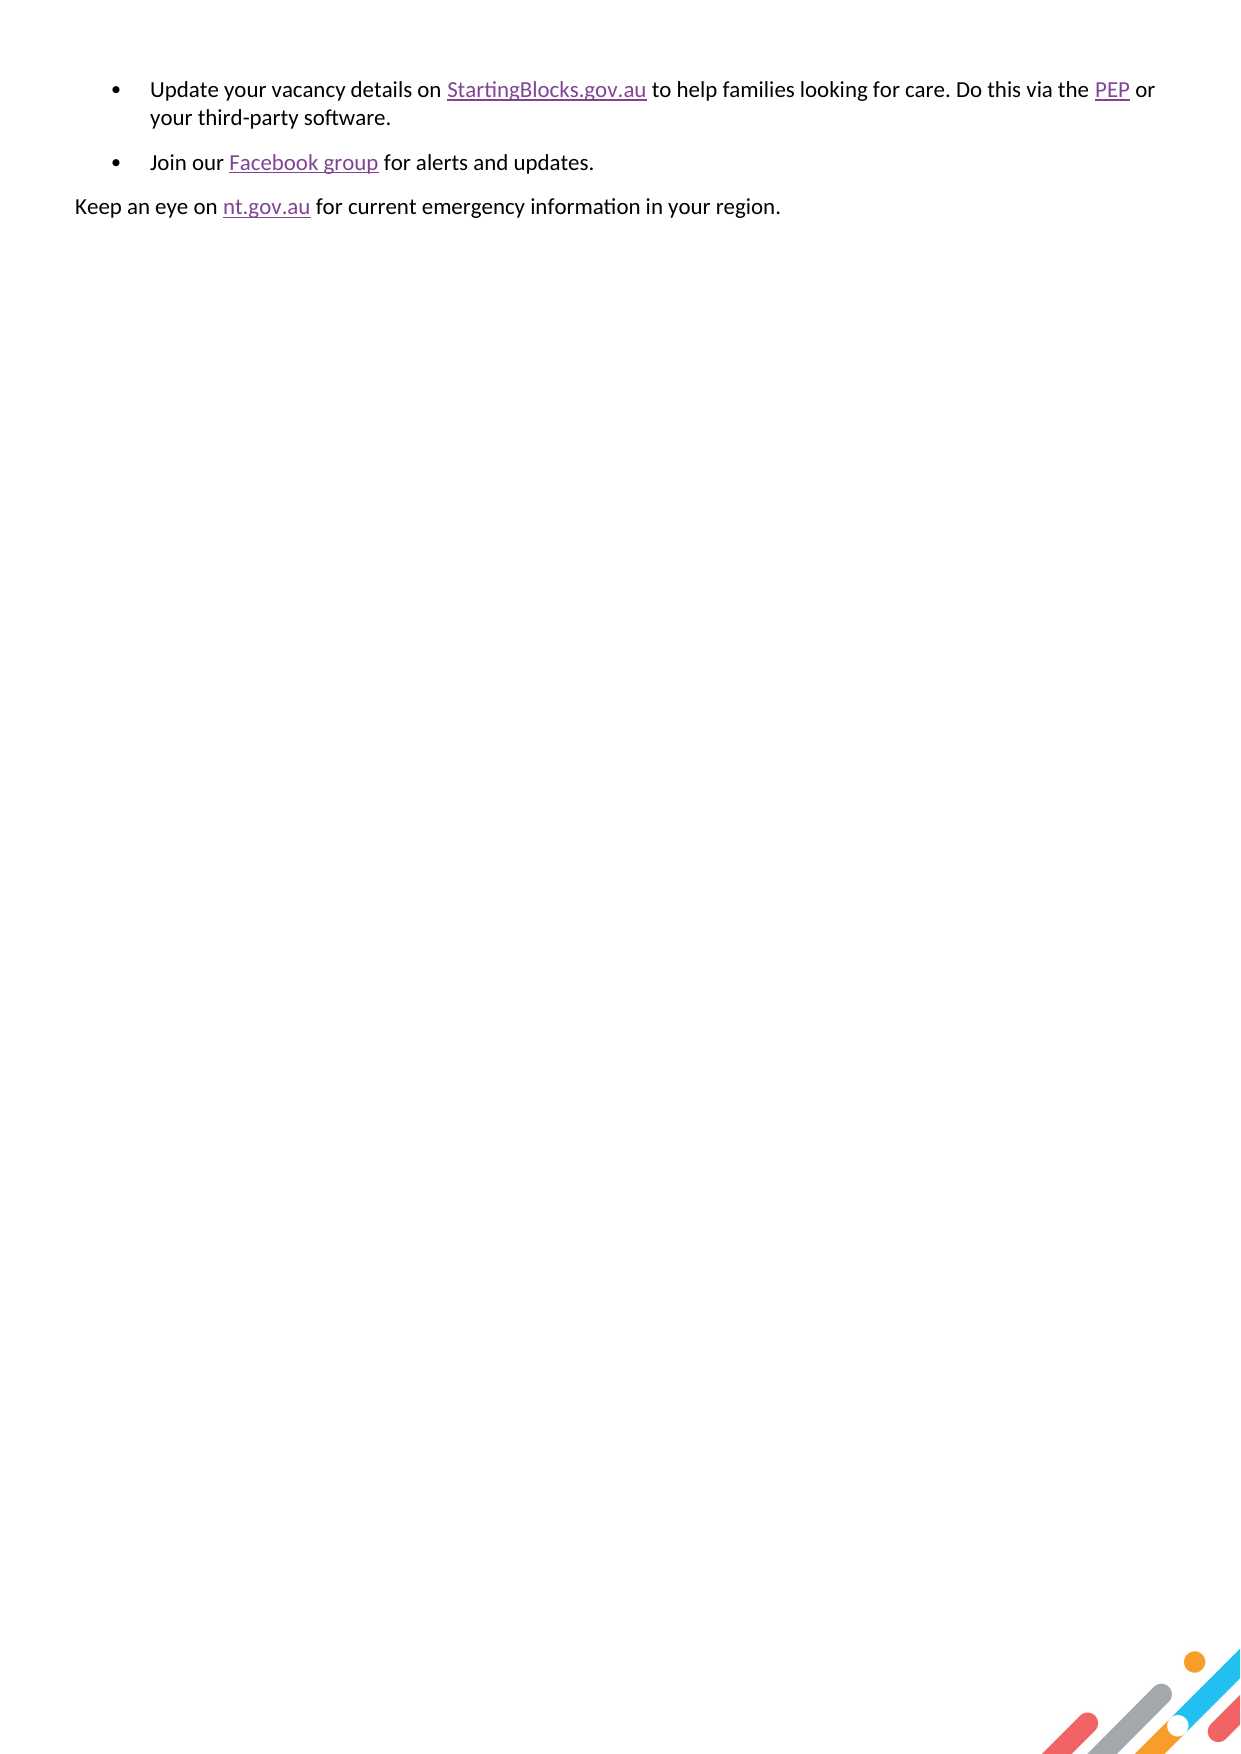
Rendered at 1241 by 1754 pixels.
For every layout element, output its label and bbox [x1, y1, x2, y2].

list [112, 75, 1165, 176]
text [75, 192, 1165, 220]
picture [1041, 1647, 1241, 1754]
